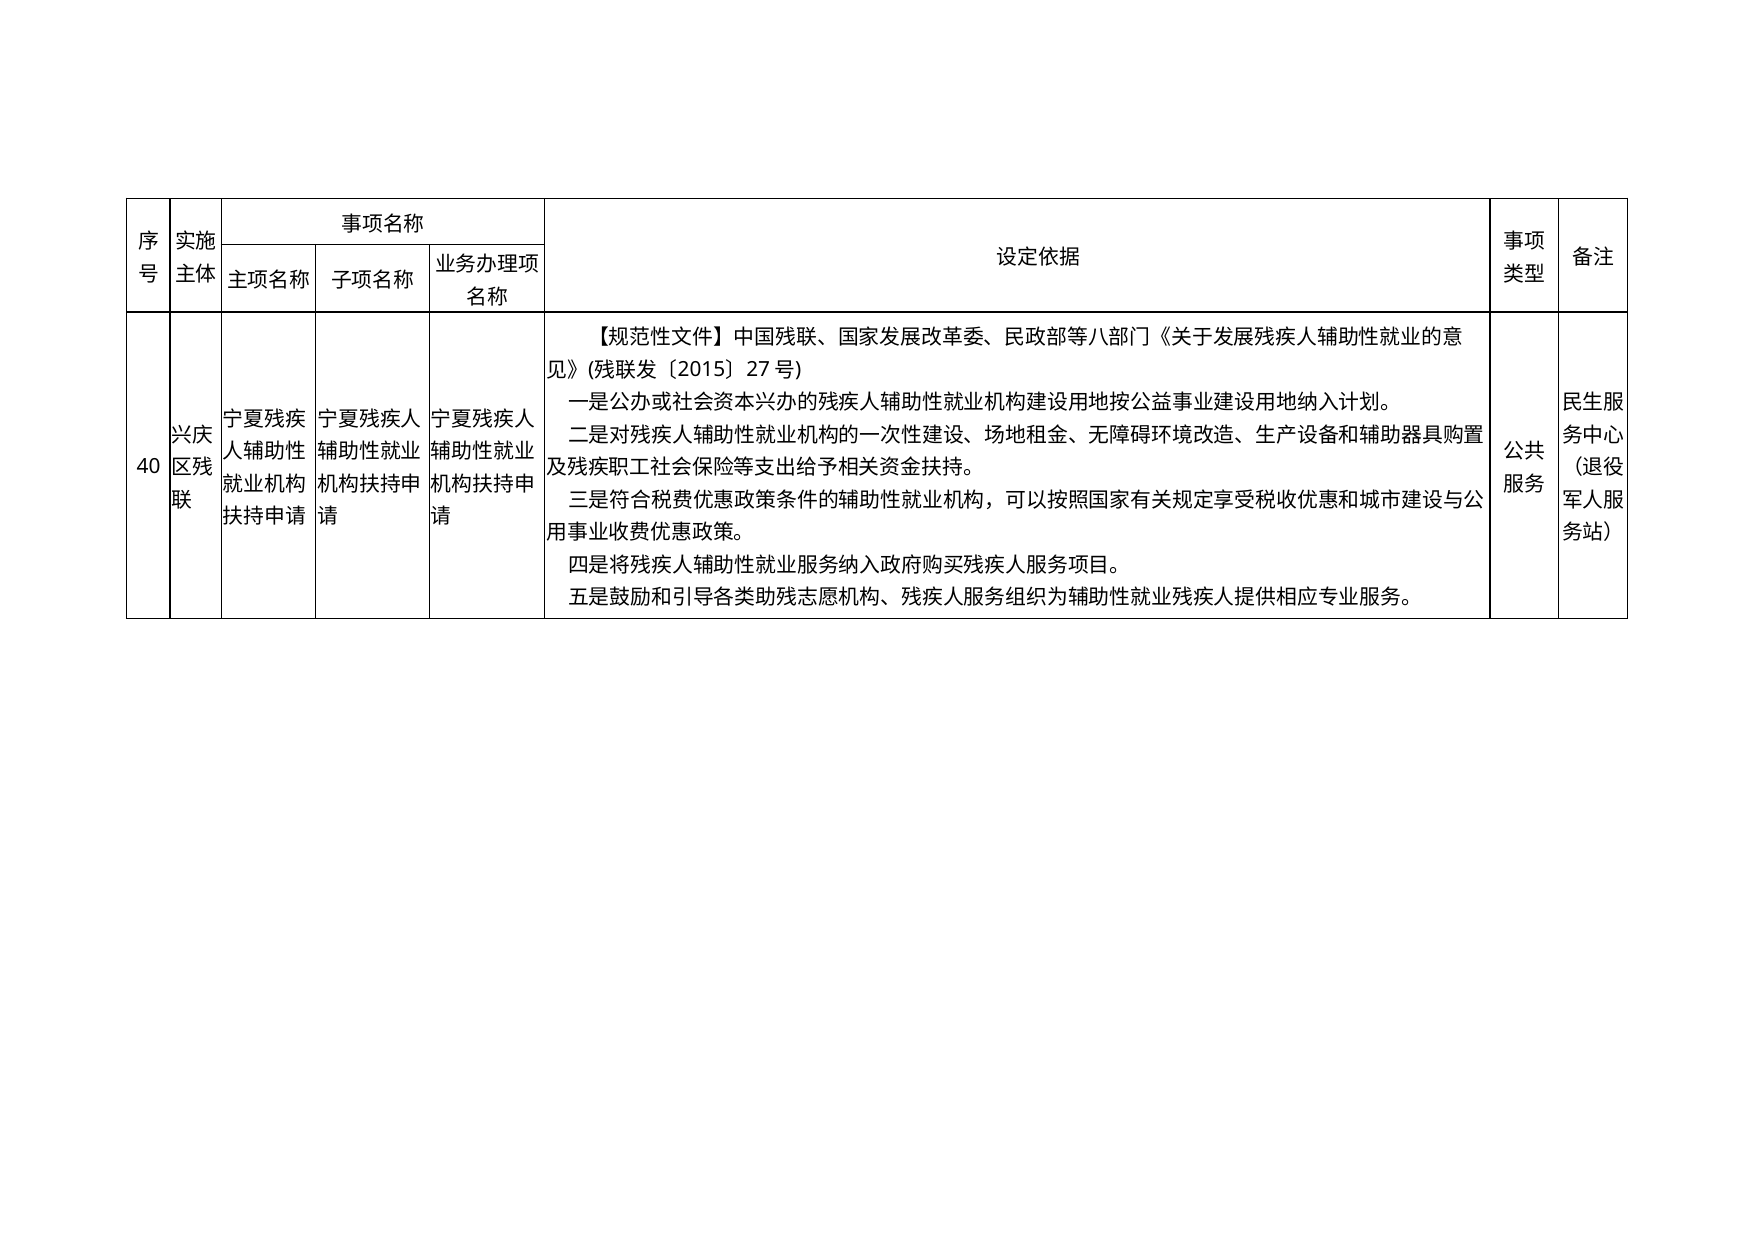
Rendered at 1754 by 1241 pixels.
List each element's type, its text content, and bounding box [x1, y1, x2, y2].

table_header 备注 [1559, 199, 1627, 311]
table_cell 兴庆区残联 [171, 313, 221, 617]
table_cell 宁夏残疾人辅助性就业机构扶持申请 [430, 313, 544, 617]
table_header 事项 类型 [1491, 199, 1558, 311]
table_cell 公共 服务 [1491, 313, 1558, 617]
table_header 序号 [127, 199, 169, 311]
table_header 设定依据 [545, 199, 1489, 311]
table_cell 【规范性文件】中国残联、国家发展改革委、民政部等八部门《关于发展残疾人辅助性就业的意见》(残联发〔2015〕27号) 一是公办或社会资本兴办的残疾人辅助性就业机构建设用地按公益事业建设用地纳入计划。 二是对残疾人辅助性就业机构的一次性建设、场地租金、无障碍环境改造、生产设备和辅助器具购置及残疾职工社会保险等支出给予相关资金扶持。 三是符合税费优惠政策条件的辅助性就业机构，可以按照国家有关规定享受税收优惠和城市建设与公用事业收费优惠政策。 四是将残疾人辅助性就业服务纳入政府购买残疾人服务项目。 五是鼓励和引导各类助残志愿机构、残疾人服务组织为辅助性就业残疾人提供相应专业服务。 [545, 313, 1489, 617]
table_cell 主项名称 [222, 245, 315, 311]
table_cell 宁夏残疾人辅助性就业机构扶持申请 [316, 313, 429, 617]
table_header 事项名称 [222, 199, 544, 244]
table_cell 40 [127, 313, 169, 617]
table_cell 民生服务中心（退役军人服务站） [1559, 313, 1627, 617]
table_cell 宁夏残疾人辅助性就业机构扶持申请 [222, 313, 315, 617]
table_cell 业务办理项名称 [430, 245, 544, 311]
table_header 实施主体 [171, 199, 221, 311]
table_cell 子项名称 [316, 245, 429, 311]
